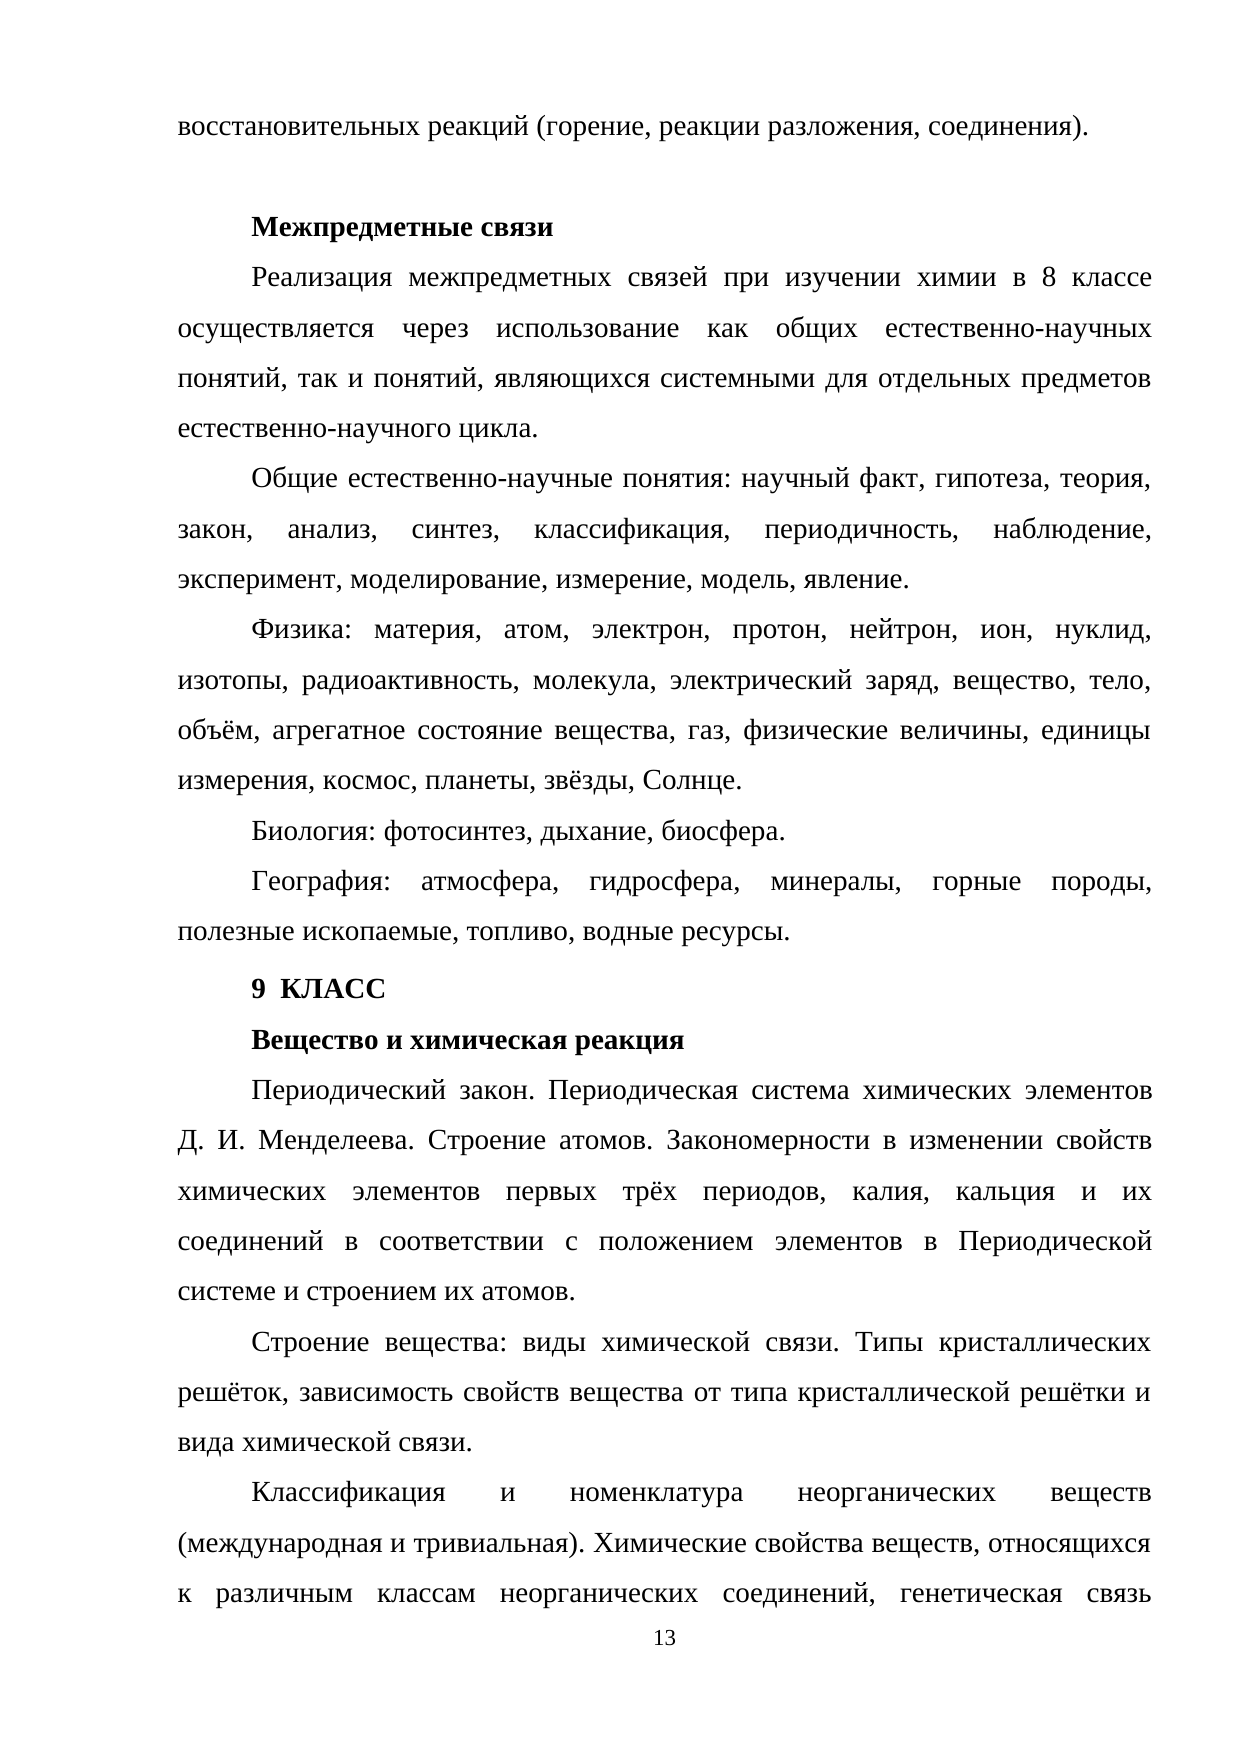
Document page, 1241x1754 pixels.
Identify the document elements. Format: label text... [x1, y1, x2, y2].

text Периодический закон. Периодическая система химических элементов Д. И. Менделеева. Строение атомов. Закономерности в изменении свойств химических элементов первых трёх периодов, калия, кальция и их соединений в соответствии с положением элементов в Периодической системе и строением их атомов. [177, 1072, 1152, 1307]
text Вещество и химическая реакция [251, 1022, 1163, 1055]
list КЛАСС [251, 971, 1163, 1005]
text Физика: материя, атом, электрон, протон, нейтрон, ион, нуклид, изотопы, радиоактивность, молекула, электрический заряд, вещество, тело, объём, агрегатное состояние вещества, газ, физические величины, единицы измерения, космос, планеты, звёзды, Солнце. [177, 612, 1152, 796]
text Межпредметные связи [251, 209, 1163, 243]
text Реализация межпредметных связей при изучении химии в 8 классе осуществляется через использование как общих естественно-научных понятий, так и понятий, являющихся системными для отдельных предметов естественно-научного цикла. [177, 259, 1152, 444]
text Общие естественно-научные понятия: научный факт, гипотеза, теория, закон, анализ, синтез, классификация, периодичность, наблюдение, эксперимент, моделирование, измерение, модель, явление. [177, 461, 1152, 595]
text Биология: фотосинтез, дыхание, биосфера. [251, 813, 1163, 846]
text География: атмосфера, гидросфера, минералы, горные породы, полезные ископаемые, топливо, водные ресурсы. [177, 863, 1152, 947]
text Строение вещества: виды химической связи. Типы кристаллических решёток, зависимость свойств вещества от типа кристаллической решётки и вида химической связи. [177, 1324, 1151, 1458]
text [177, 1474, 1152, 1609]
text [177, 108, 1152, 142]
